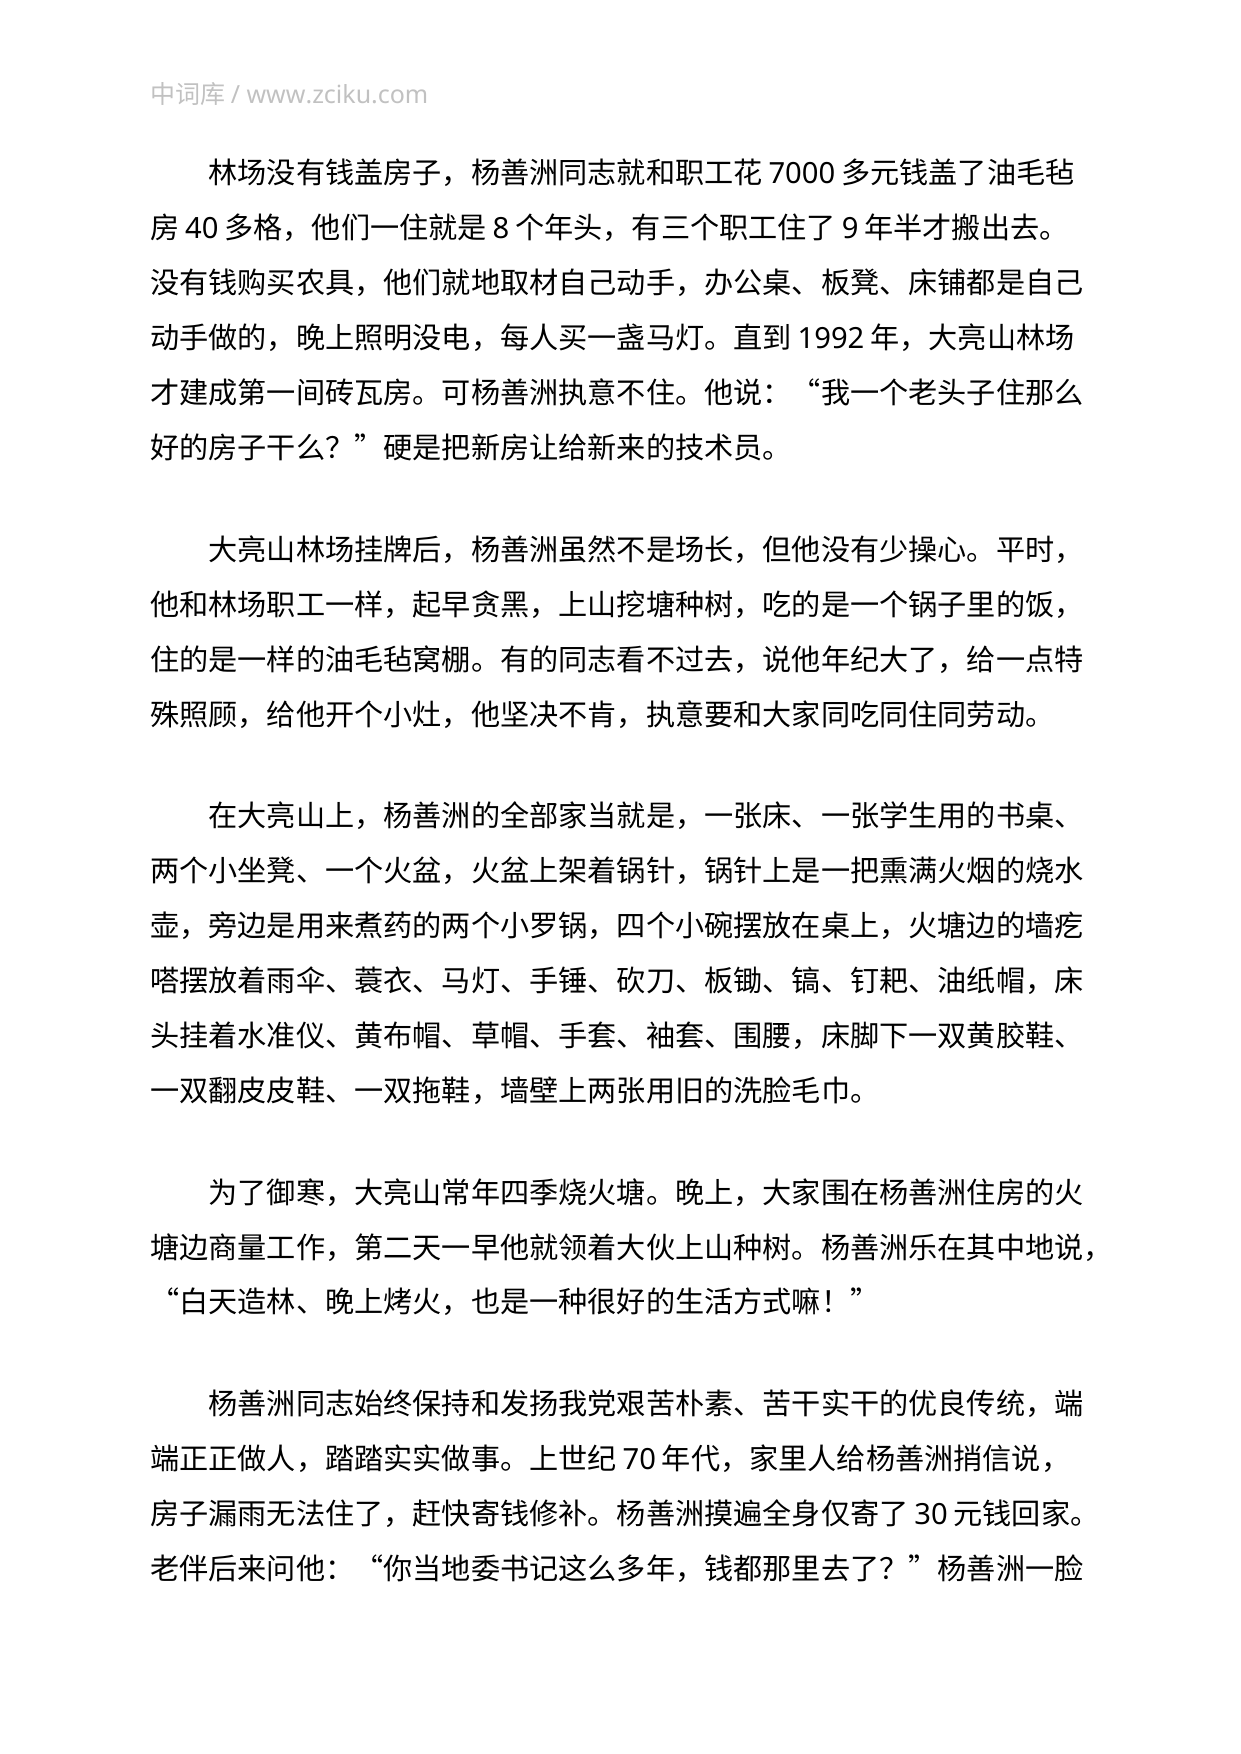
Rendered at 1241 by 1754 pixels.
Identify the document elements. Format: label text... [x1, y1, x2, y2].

text 在大亮山上，杨善洲的全部家当就是，一张床、一张学生用的书桌、两个小坐凳、一个火盆，火盆上架着锅针，锅针上是一把熏满火烟的烧水壶，旁边是用来煮药的两个小罗锅，四个小碗摆放在桌上，火塘边的墙疙嗒摆放着雨伞、蓑衣、马灯、手锤、砍刀、板锄、镐、钉耙、油纸帽，床头挂着水准仪、黄布帽、草帽、手套、袖套、围腰，床脚下一双黄胶鞋、一双翻皮皮鞋、一双拖鞋，墙壁上两张用旧的洗脸毛巾。 [150, 793, 1090, 1110]
text 大亮山林场挂牌后，杨善洲虽然不是场长，但他没有少操心。平时，他和林场职工一样，起早贪黑，上山挖塘种树，吃的是一个锅子里的饭，住的是一样的油毛毡窝棚。有的同志看不过去，说他年纪大了，给一点特殊照顾，给他开个小灶，他坚决不肯，执意要和大家同吃同住同劳动。 [150, 527, 1090, 733]
text 林场没有钱盖房子，杨善洲同志就和职工花7000多元钱盖了油毛毡房40多格，他们一住就是8个年头，有三个职工住了9年半才搬出去。没有钱购买农具，他们就地取材自己动手，办公桌、板凳、床铺都是自己动手做的，晚上照明没电，每人买一盏马灯。直到1992年，大亮山林场才建成第一间砖瓦房。可杨善洲执意不住。他说：“我一个老头子住那么好的房子干么？”硬是把新房让给新来的技术员。 [150, 150, 1090, 467]
text 为了御寒，大亮山常年四季烧火塘。晚上，大家围在杨善洲住房的火塘边商量工作，第二天一早他就领着大伙上山种树。杨善洲乐在其中地说，“白天造林、晚上烤火，也是一种很好的生活方式嘛！” [150, 1169, 1090, 1321]
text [150, 1381, 1090, 1588]
